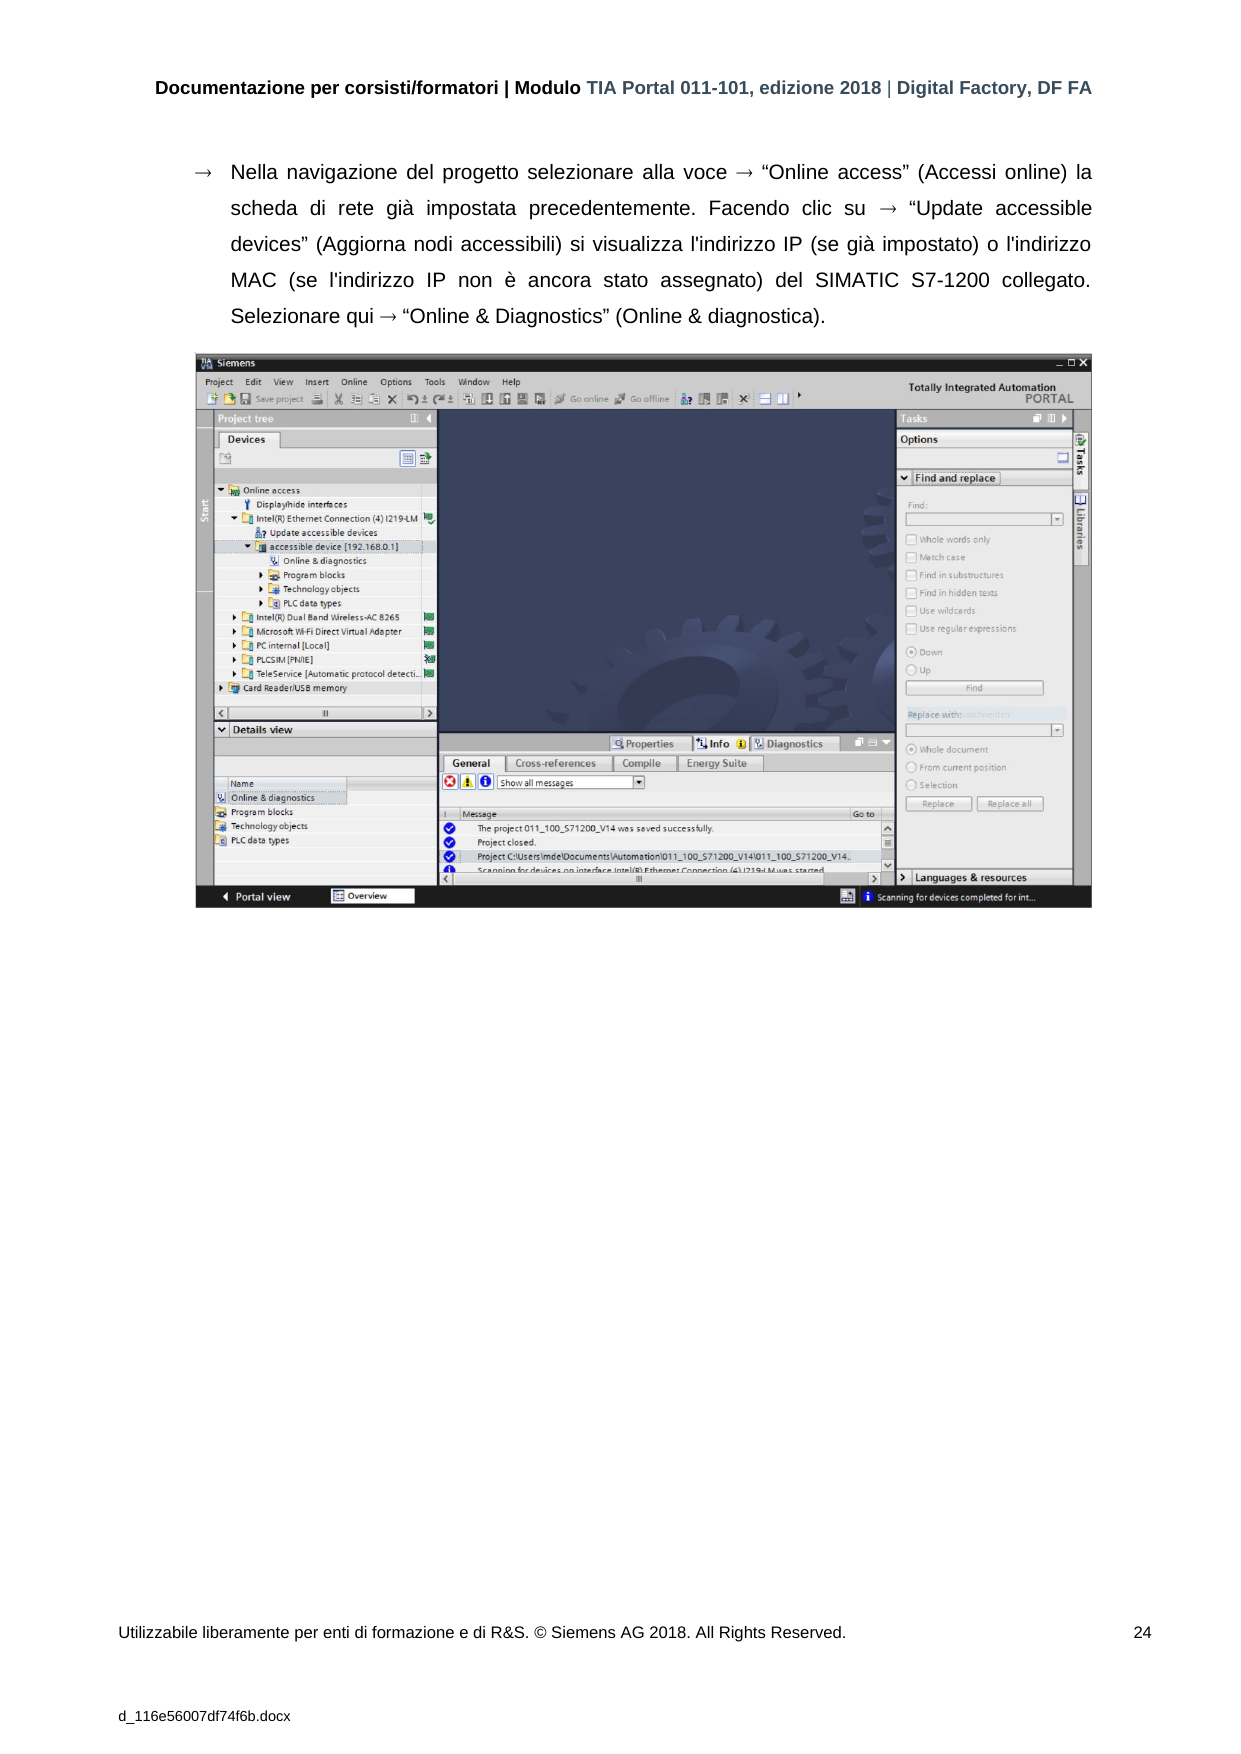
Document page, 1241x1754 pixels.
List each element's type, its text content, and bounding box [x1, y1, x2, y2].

text Nella navigazione del progetto selezionare alla voce “Online access” (Accessi online) la scheda di rete già impostata precedentemente. Facendo clic su “Update accessible devices” (Aggiorna nodi accessibili) si visualizza l'indirizzo IP (se già impostato) o l'indirizzo MAC (se l'indirizzo IP non è ancora stato assegnato) del SIMATIC S7-1200 collegato. Selezionare qui “Online & Diagnostics” (Online & diagnostica). [195, 160, 1092, 328]
picture [194, 352, 1093, 909]
